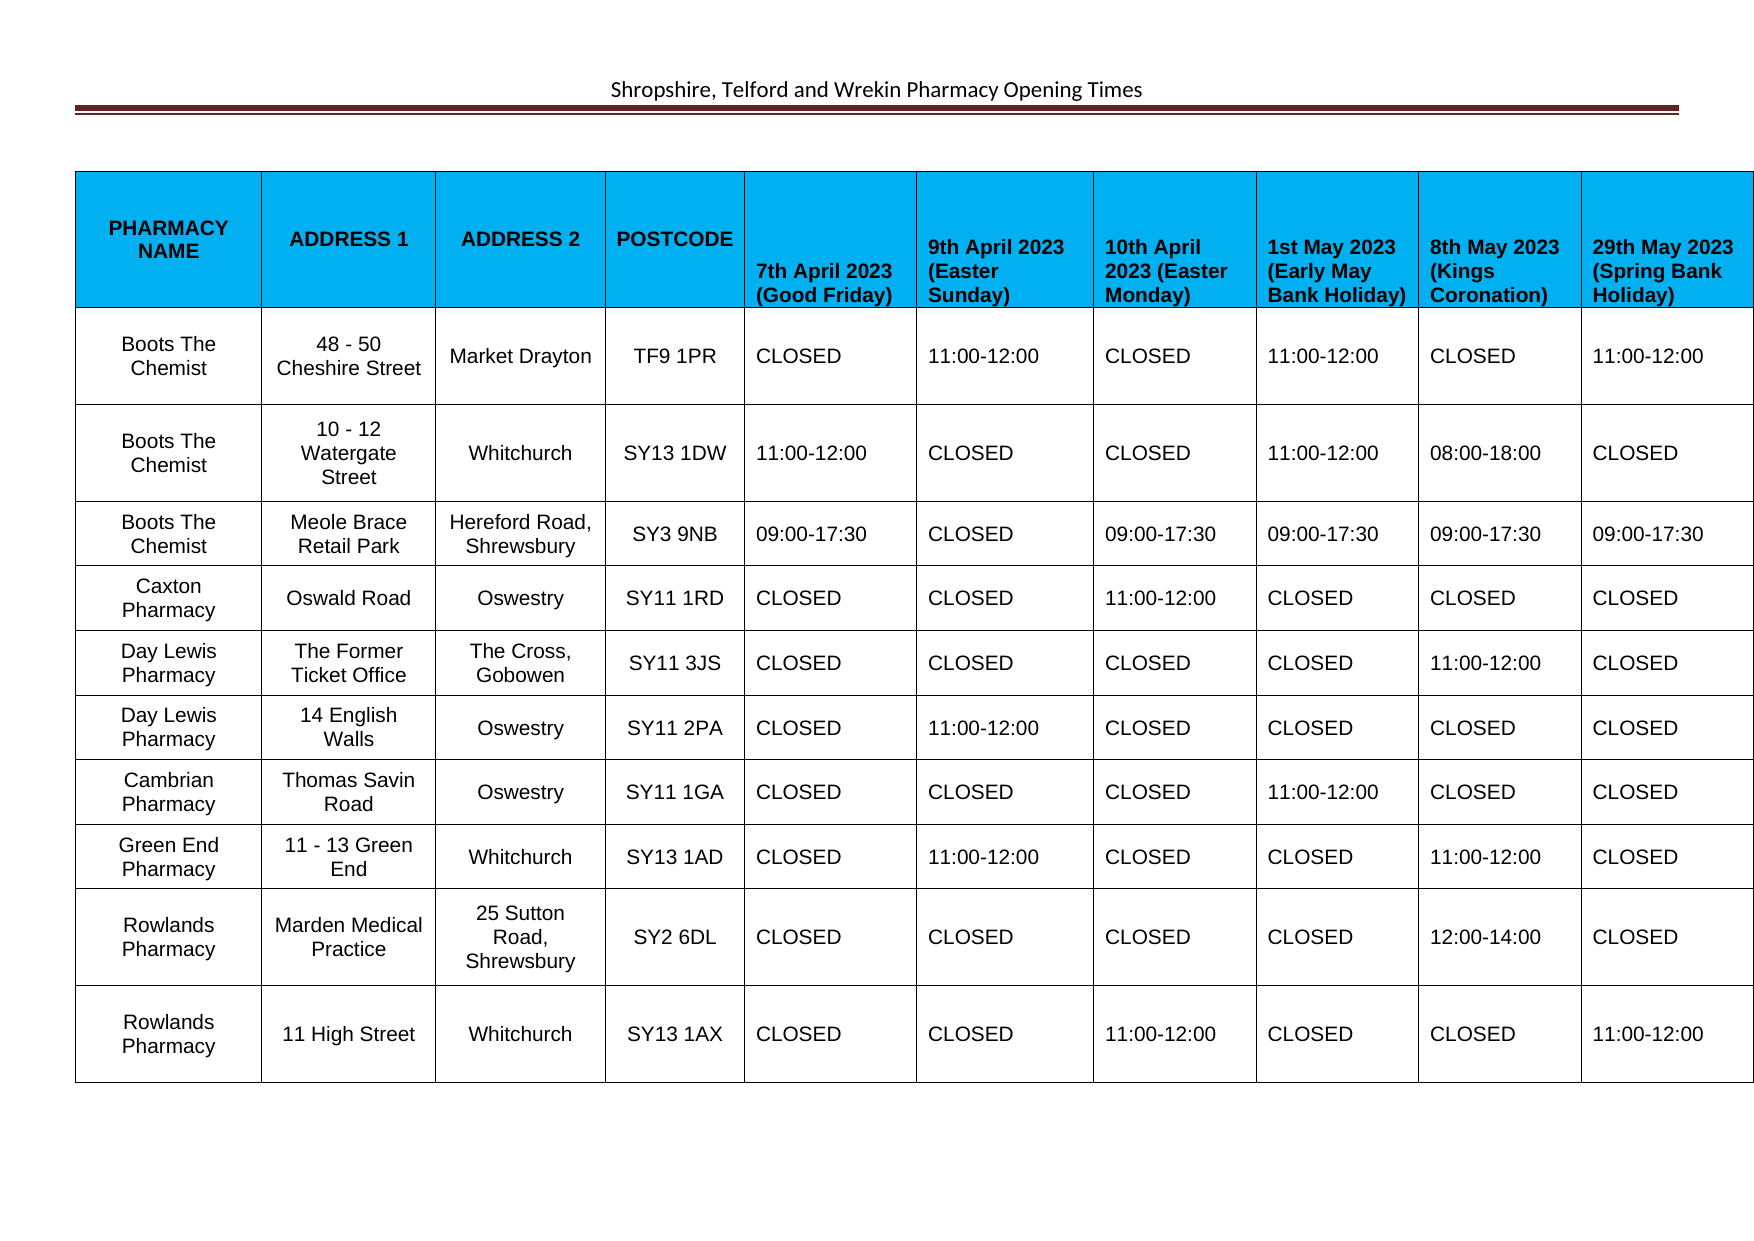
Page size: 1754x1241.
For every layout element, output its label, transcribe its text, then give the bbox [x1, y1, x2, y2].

table_cell CLOSED [1257, 566, 1418, 630]
table_cell Rowlands Pharmacy [76, 889, 261, 985]
table_cell 08:00-18:00 [1419, 405, 1581, 501]
table_header PHARMACY NAME [76, 172, 261, 307]
table_cell 14 English Walls [262, 696, 435, 759]
table_cell CLOSED [745, 696, 916, 759]
table_cell 11:00-12:00 [1094, 986, 1256, 1082]
table_cell CLOSED [1094, 825, 1256, 888]
table_cell Rowlands Pharmacy [76, 986, 261, 1082]
table_cell CLOSED [1582, 405, 1753, 501]
table_cell SY11 1GA [606, 760, 744, 824]
table_cell CLOSED [1582, 696, 1753, 759]
table_cell Market Drayton [436, 308, 605, 404]
table_cell CLOSED [745, 631, 916, 694]
table_cell 11 High Street [262, 986, 435, 1082]
table_cell 11:00-12:00 [1257, 760, 1418, 824]
table_cell CLOSED [917, 760, 1093, 824]
table_cell Meole Brace Retail Park [262, 502, 435, 565]
table_cell 09:00-17:30 [1419, 502, 1581, 565]
table_cell CLOSED [1257, 696, 1418, 759]
table_cell CLOSED [1419, 566, 1581, 630]
table_cell CLOSED [745, 889, 916, 985]
table_cell Oswald Road [262, 566, 435, 630]
table_header 7th April 2023 (Good Friday) [745, 172, 916, 307]
table_cell CLOSED [1419, 308, 1581, 404]
table_header 10th April 2023 (Easter Monday) [1094, 172, 1256, 307]
table_cell CLOSED [1582, 760, 1753, 824]
table_cell Marden Medical Practice [262, 889, 435, 985]
table_cell SY13 1AX [606, 986, 744, 1082]
table_cell SY11 2PA [606, 696, 744, 759]
table_cell 09:00-17:30 [1257, 502, 1418, 565]
table_cell 11:00-12:00 [917, 825, 1093, 888]
table_cell 10 - 12 Watergate Street [262, 405, 435, 501]
table_cell CLOSED [1094, 631, 1256, 694]
table_cell CLOSED [745, 760, 916, 824]
table_cell 11:00-12:00 [1094, 566, 1256, 630]
table_cell Boots The Chemist [76, 308, 261, 404]
table_cell Thomas Savin Road [262, 760, 435, 824]
table_cell 09:00-17:30 [745, 502, 916, 565]
table_cell CLOSED [745, 986, 916, 1082]
table_cell Boots The Chemist [76, 405, 261, 501]
table_cell CLOSED [1094, 889, 1256, 985]
table_cell CLOSED [1582, 889, 1753, 985]
table_cell SY2 6DL [606, 889, 744, 985]
table_cell Whitchurch [436, 825, 605, 888]
table_cell Whitchurch [436, 405, 605, 501]
table_cell CLOSED [1419, 696, 1581, 759]
table_cell CLOSED [1582, 825, 1753, 888]
table_cell 12:00-14:00 [1419, 889, 1581, 985]
table_cell 11:00-12:00 [1257, 405, 1418, 501]
table_header ADDRESS 1 [262, 172, 435, 307]
table_cell SY11 3JS [606, 631, 744, 694]
table_cell CLOSED [1094, 308, 1256, 404]
table_cell Oswestry [436, 760, 605, 824]
table_cell CLOSED [917, 502, 1093, 565]
table_cell 11:00-12:00 [917, 308, 1093, 404]
table_cell The Former Ticket Office [262, 631, 435, 694]
table_cell CLOSED [1419, 986, 1581, 1082]
table_cell 11 - 13 Green End [262, 825, 435, 888]
table_cell CLOSED [917, 405, 1093, 501]
table_cell Hereford Road, Shrewsbury [436, 502, 605, 565]
table_cell CLOSED [917, 986, 1093, 1082]
table_cell Oswestry [436, 566, 605, 630]
table_cell SY13 1AD [606, 825, 744, 888]
table_cell The Cross, Gobowen [436, 631, 605, 694]
table_cell CLOSED [1257, 889, 1418, 985]
table_header 9th April 2023 (Easter Sunday) [917, 172, 1093, 307]
table_cell SY11 1RD [606, 566, 744, 630]
table_cell CLOSED [1582, 631, 1753, 694]
table_cell Cambrian Pharmacy [76, 760, 261, 824]
table_header 8th May 2023 (Kings Coronation) [1419, 172, 1581, 307]
table_cell SY3 9NB [606, 502, 744, 565]
table_cell 11:00-12:00 [1419, 825, 1581, 888]
table_cell 48 - 50 Cheshire Street [262, 308, 435, 404]
table_cell CLOSED [1094, 760, 1256, 824]
table_cell TF9 1PR [606, 308, 744, 404]
table_cell 11:00-12:00 [1582, 986, 1753, 1082]
table_header POSTCODE [606, 172, 744, 307]
table_cell 11:00-12:00 [1582, 308, 1753, 404]
table_header 1st May 2023 (Early May Bank Holiday) [1257, 172, 1418, 307]
table_cell CLOSED [1257, 631, 1418, 694]
table_cell Boots The Chemist [76, 502, 261, 565]
table_cell 25 Sutton Road, Shrewsbury [436, 889, 605, 985]
table_cell Oswestry [436, 696, 605, 759]
table_cell Day Lewis Pharmacy [76, 696, 261, 759]
table_cell CLOSED [917, 889, 1093, 985]
table_header 29th May 2023 (Spring Bank Holiday) [1582, 172, 1753, 307]
table_cell Whitchurch [436, 986, 605, 1082]
table_cell CLOSED [1094, 696, 1256, 759]
table_cell SY13 1DW [606, 405, 744, 501]
table_cell CLOSED [745, 308, 916, 404]
table_cell Green End Pharmacy [76, 825, 261, 888]
table_cell 11:00-12:00 [1257, 308, 1418, 404]
table_cell 11:00-12:00 [1419, 631, 1581, 694]
table_cell CLOSED [1419, 760, 1581, 824]
table_cell Caxton Pharmacy [76, 566, 261, 630]
table_cell CLOSED [1257, 825, 1418, 888]
table_cell 11:00-12:00 [917, 696, 1093, 759]
table_cell 09:00-17:30 [1582, 502, 1753, 565]
table_cell CLOSED [1582, 566, 1753, 630]
table_cell CLOSED [1094, 405, 1256, 501]
table_cell Day Lewis Pharmacy [76, 631, 261, 694]
table_cell CLOSED [745, 825, 916, 888]
table_cell 09:00-17:30 [1094, 502, 1256, 565]
table_cell CLOSED [917, 566, 1093, 630]
table_cell CLOSED [745, 566, 916, 630]
table_header ADDRESS 2 [436, 172, 605, 307]
table_cell CLOSED [917, 631, 1093, 694]
table_cell 11:00-12:00 [745, 405, 916, 501]
table_cell CLOSED [1257, 986, 1418, 1082]
